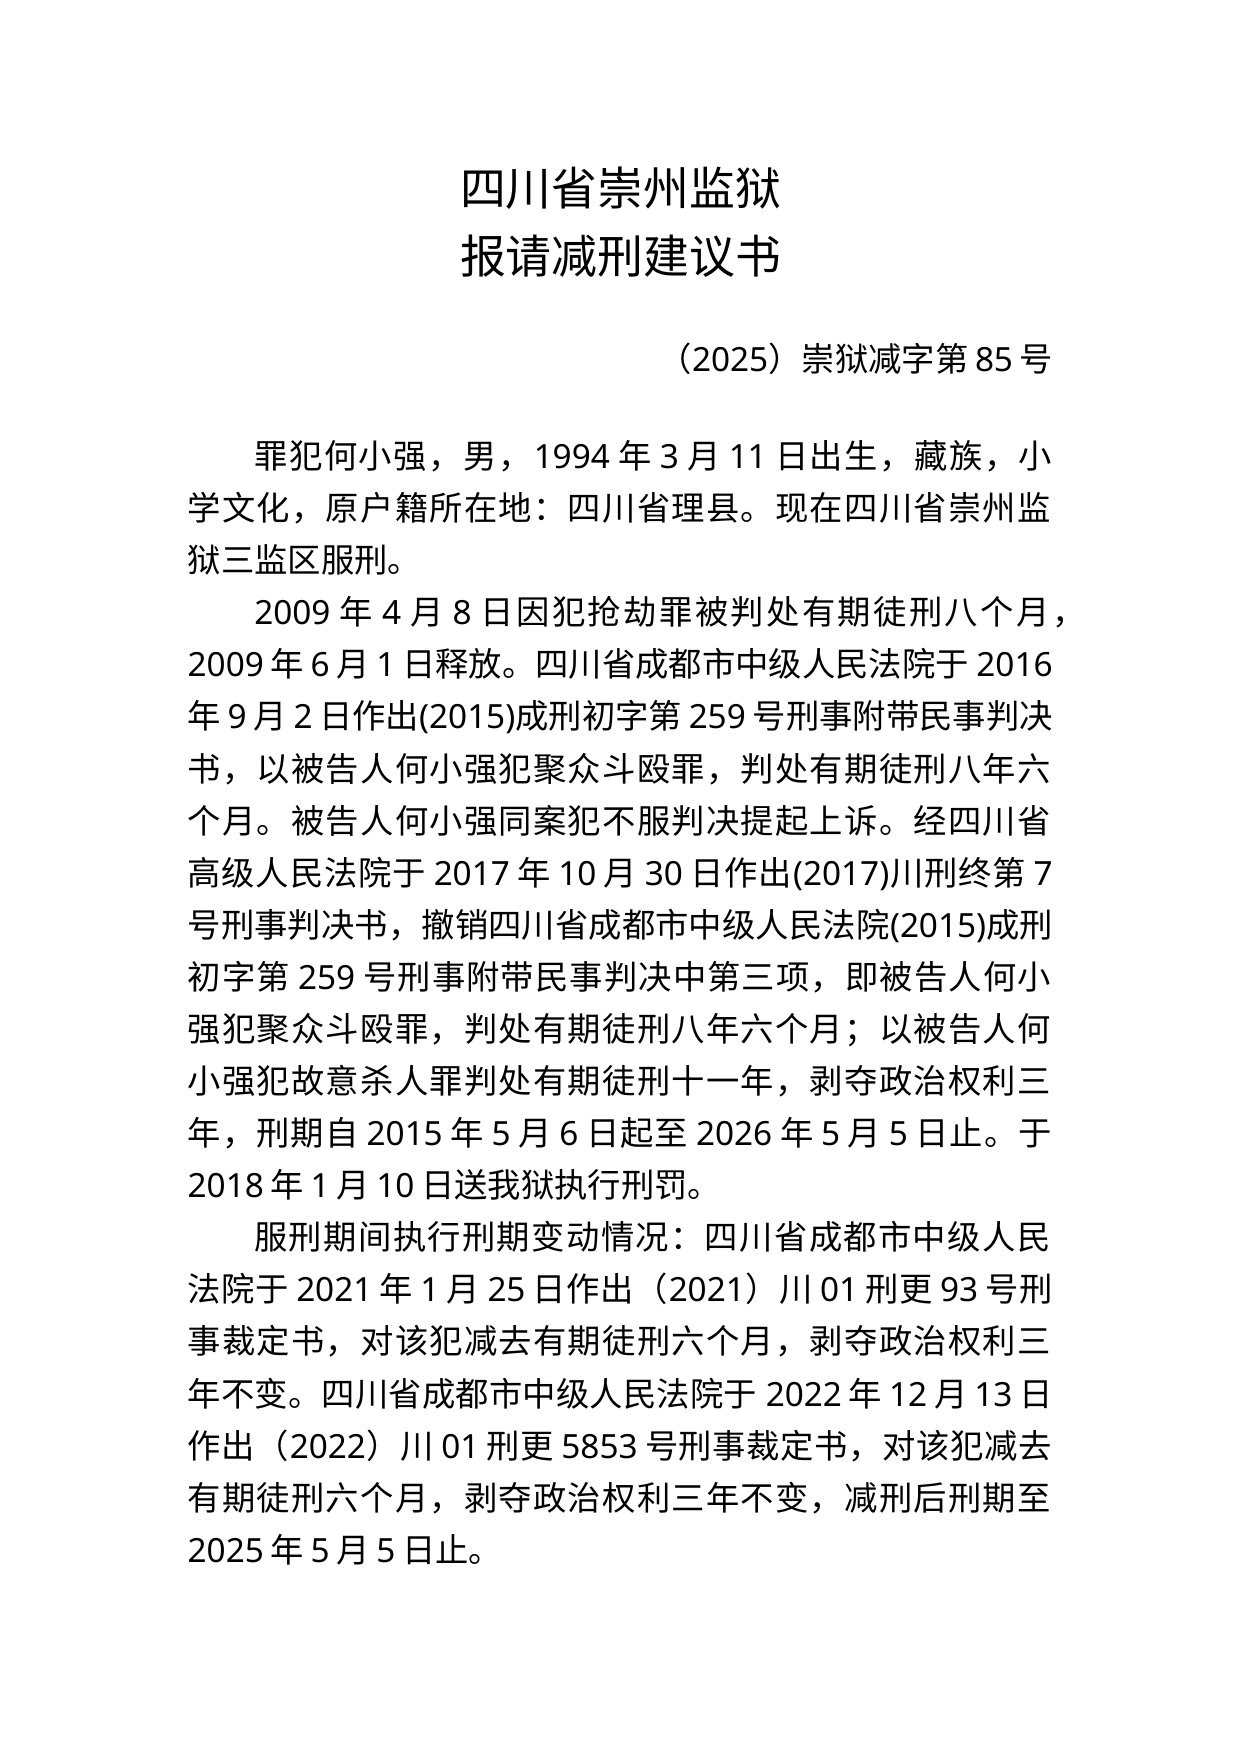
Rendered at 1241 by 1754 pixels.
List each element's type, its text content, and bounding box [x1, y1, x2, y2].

text 报请减刑建议书 [187, 219, 1053, 287]
text 四川省崇州监狱 [187, 150, 1053, 219]
text 罪犯何小强，男，1994年3月11日出生，藏族，小学文化，原户籍所在地：四川省理县。现在四川省崇州监狱三监区服刑。 [187, 427, 1053, 583]
text 2009年4月8日因犯抢劫罪被判处有期徒刑八个月，2009年6月1日释放。四川省成都市中级人民法院于2016年9月2日作出(2015)成刑初字第259号刑事附带民事判决书，以被告人何小强犯聚众斗殴罪，判处有期徒刑八年六个月。被告人何小强同案犯不服判决提起上诉。经四川省高级人民法院于2017年10月30日作出(2017)川刑终第7号刑事判决书，撤销四川省成都市中级人民法院(2015)成刑初字第259号刑事附带民事判决中第三项，即被告人何小强犯聚众斗殴罪，判处有期徒刑八年六个月；以被告人何小强犯故意杀人罪判处有期徒刑十一年，剥夺政治权利三年，刑期自2015年5月6日起至2026年5月5日止。于2018年1月10日送我狱执行刑罚。 [187, 583, 1053, 1208]
text （2025）崇狱减字第85号 [187, 333, 1053, 381]
text 服刑期间执行刑期变动情况：四川省成都市中级人民法院于2021年1月25日作出（2021）川01刑更93号刑事裁定书，对该犯减去有期徒刑六个月，剥夺政治权利三年不变。四川省成都市中级人民法院于2022年12月13日作出（2022）川01刑更5853号刑事裁定书，对该犯减去有期徒刑六个月，剥夺政治权利三年不变，减刑后刑期至2025年5月5日止。 [187, 1208, 1053, 1573]
